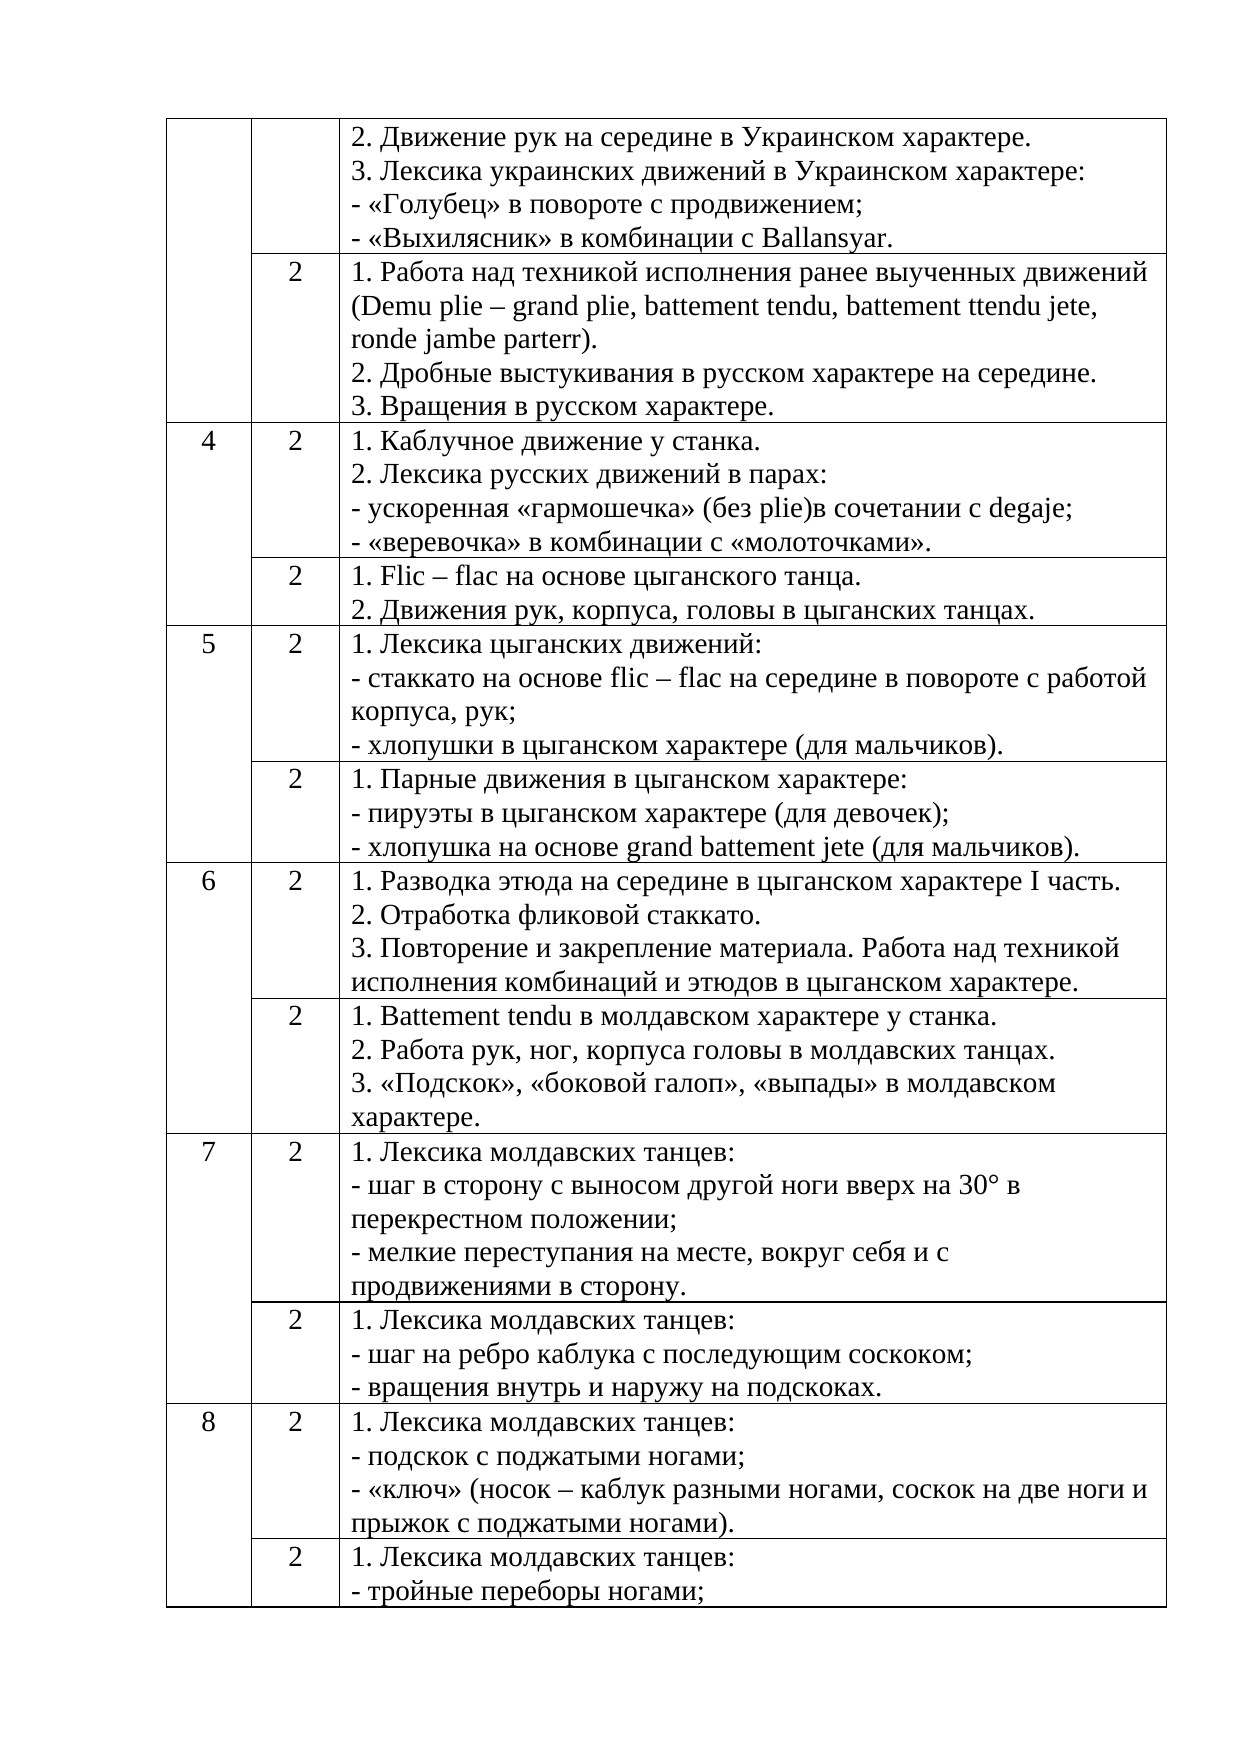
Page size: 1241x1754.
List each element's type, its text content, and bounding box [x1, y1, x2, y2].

table_cell 4 [167, 423, 251, 625]
table_cell 2 [252, 762, 339, 862]
table_cell 8 [167, 1404, 251, 1606]
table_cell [340, 119, 1166, 253]
table_cell 2 [252, 423, 339, 557]
table_cell 2 [252, 626, 339, 761]
table_cell 1. Каблучное движение у станка. 2. Лексика русских движений в парах: - ускоренная «гармошечка» (без plie)в сочетании с degaje; - «веревочка» в комбинации с «молоточками». [340, 423, 1166, 557]
table_cell 2 [252, 999, 339, 1133]
table_cell 2 [252, 863, 339, 997]
table_cell 5 [167, 626, 251, 862]
table_cell 2 [252, 254, 339, 422]
table_cell 2 [252, 558, 339, 625]
table_cell 1. Работа над техникой исполнения ранее выученных движений (Demu plie – grand plie, battement tendu, battement ttendu jete, ronde jambe parterr). 2. Дробные выстукивания в русском характере на середине. 3. Вращения в русском характере. [340, 254, 1166, 422]
table_cell 1. Лексика молдавских танцев: - шаг на ребро каблука с последующим соскоком; - вращения внутрь и наружу на подскоках. [340, 1303, 1166, 1403]
table_cell 2 [252, 1404, 339, 1538]
table_cell 6 [167, 863, 251, 1133]
table_cell 2 [252, 1134, 339, 1301]
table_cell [340, 1539, 1166, 1606]
table_cell 1. Разводка этюда на середине в цыганском характере I часть. 2. Отработка фликовой стаккато. 3. Повторение и закрепление материала. Работа над техникой исполнения комбинаций и этюдов в цыганском характере. [340, 863, 1166, 997]
table_cell 2 [252, 119, 339, 253]
table_cell 1. Лексика цыганских движений: - стаккато на основе flic – flac на середине в повороте с работой корпуса, рук; - хлопушки в цыганском характере (для мальчиков). [340, 626, 1166, 761]
table_cell 1. Лексика молдавских танцев: - шаг в сторону с выносом другой ноги вверх на 30° в перекрестном положении; - мелкие переступания на месте, вокруг себя и с продвижениями в сторону. [340, 1134, 1166, 1301]
table_cell 7 [167, 1134, 251, 1403]
table_cell 1. Flic – flac на основе цыганского танца. 2. Движения рук, корпуса, головы в цыганских танцах. [340, 558, 1166, 625]
table_cell 1. Лексика молдавских танцев: - подскок с поджатыми ногами; - «ключ» (носок – каблук разными ногами, соскок на две ноги и прыжок с поджатыми ногами). [340, 1404, 1166, 1538]
table_cell 1. Battement tendu в молдавском характере у станка. 2. Работа рук, ног, корпуса головы в молдавских танцах. 3. «Подскок», «боковой галоп», «выпады» в молдавском характере. [340, 999, 1166, 1133]
table_cell 2 [252, 1303, 339, 1403]
table_cell 1. Парные движения в цыганском характере: - пируэты в цыганском характере (для девочек); - хлопушка на основе grand battement jete (для мальчиков). [340, 762, 1166, 862]
table_cell 2 [252, 1539, 339, 1606]
table_cell 3 [167, 119, 251, 422]
